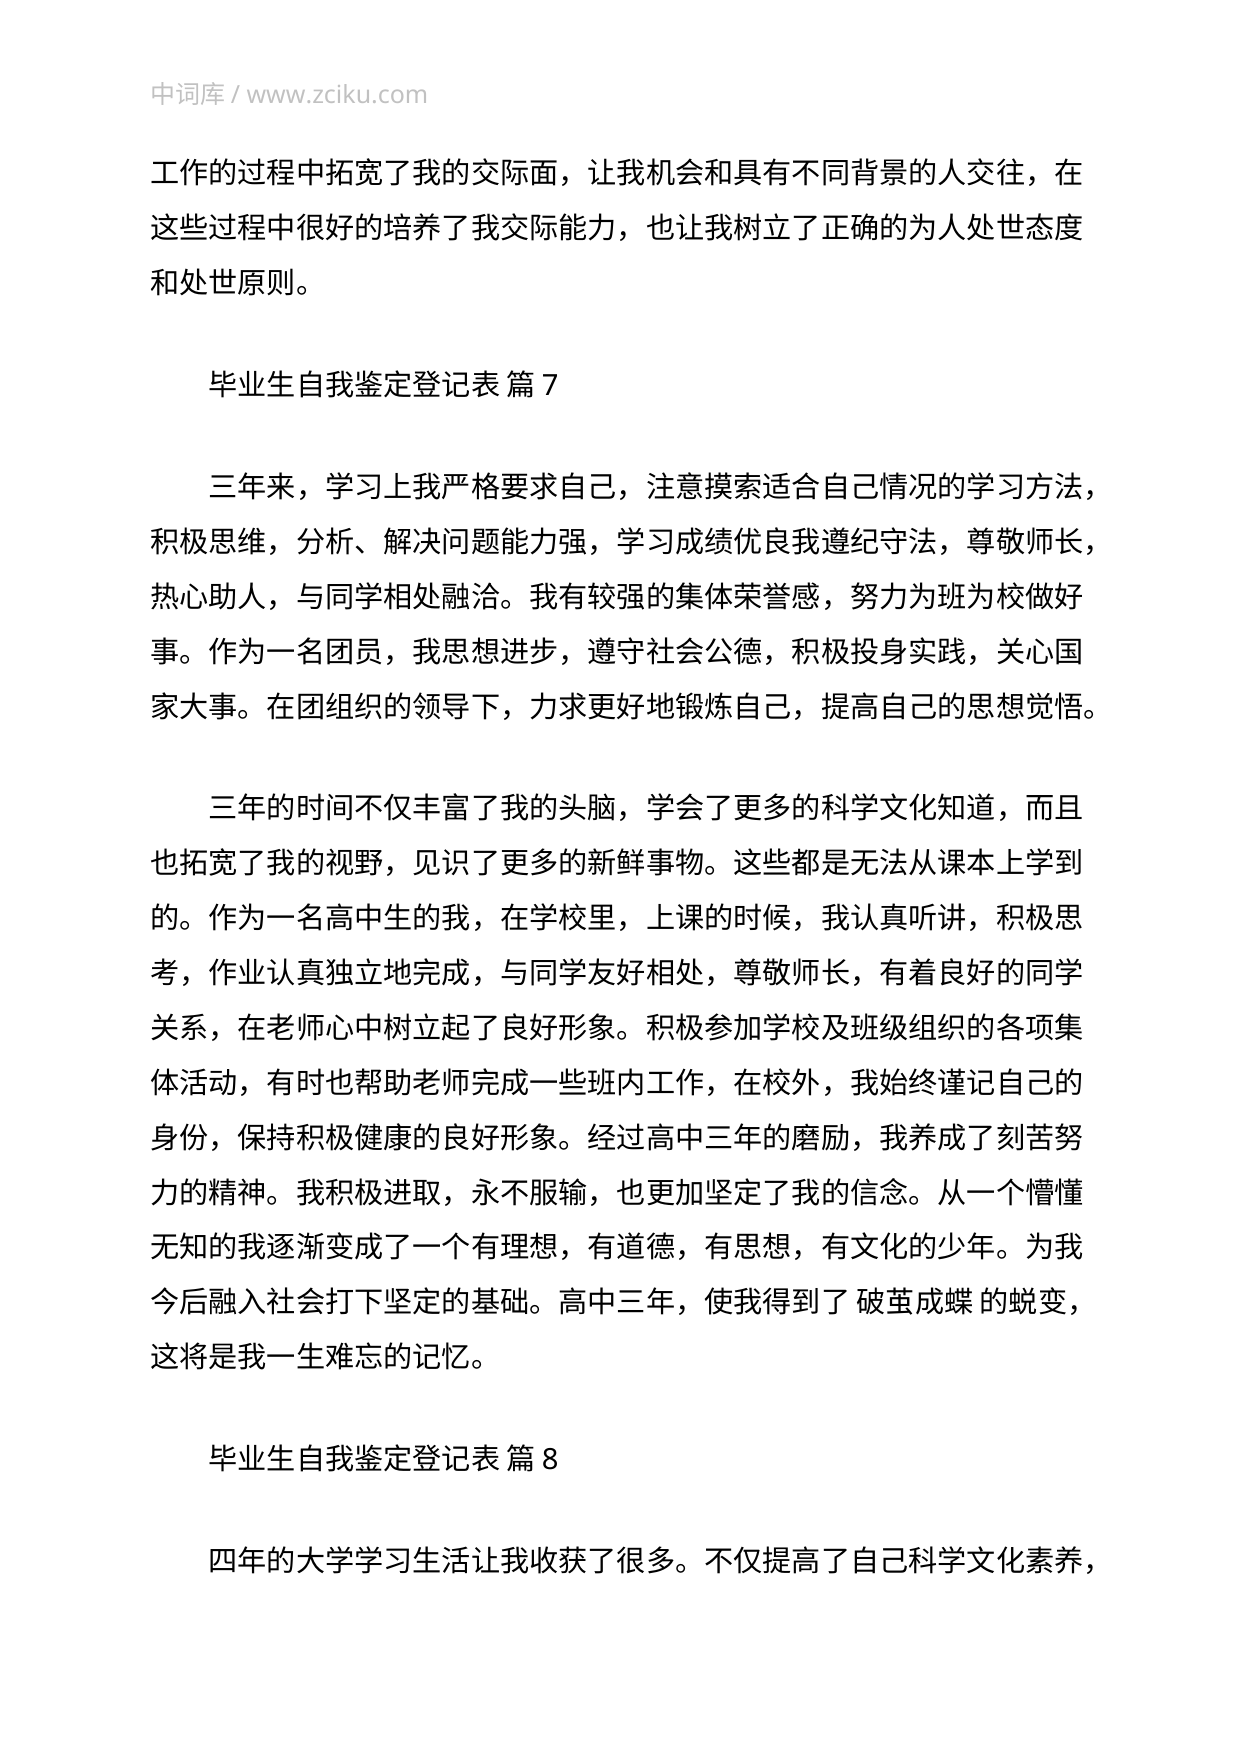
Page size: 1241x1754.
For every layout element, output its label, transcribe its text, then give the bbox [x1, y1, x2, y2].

text 毕业生自我鉴定登记表 篇7 [150, 362, 1090, 404]
text 三年的时间不仅丰富了我的头脑，学会了更多的科学文化知道，而且也拓宽了我的视野，见识了更多的新鲜事物。这些都是无法从课本上学到的。作为一名高中生的我，在学校里，上课的时候，我认真听讲，积极思考，作业认真独立地完成，与同学友好相处，尊敬师长，有着良好的同学关系，在老师心中树立起了良好形象。积极参加学校及班级组织的各项集体活动，有时也帮助老师完成一些班内工作，在校外，我始终谨记自己的身份，保持积极健康的良好形象。经过高中三年的磨励，我养成了刻苦努力的精神。我积极进取，永不服输，也更加坚定了我的信念。从一个懵懂无知的我逐渐变成了一个有理想，有道德，有思想，有文化的少年。为我今后融入社会打下坚定的基础。高中三年，使我得到了 破茧成蝶 的蜕变，这将是我一生难忘的记忆。 [150, 785, 1090, 1376]
text 毕业生自我鉴定登记表 篇8 [150, 1436, 1090, 1478]
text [150, 150, 1090, 302]
text 三年来，学习上我严格要求自己，注意摸索适合自己情况的学习方法，积极思维，分析、解决问题能力强，学习成绩优良我遵纪守法，尊敬师长，热心助人，与同学相处融洽。我有较强的集体荣誉感，努力为班为校做好事。作为一名团员，我思想进步，遵守社会公德，积极投身实践，关心国家大事。在团组织的领导下，力求更好地锻炼自己，提高自己的思想觉悟。 [150, 463, 1090, 725]
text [150, 1538, 1090, 1580]
